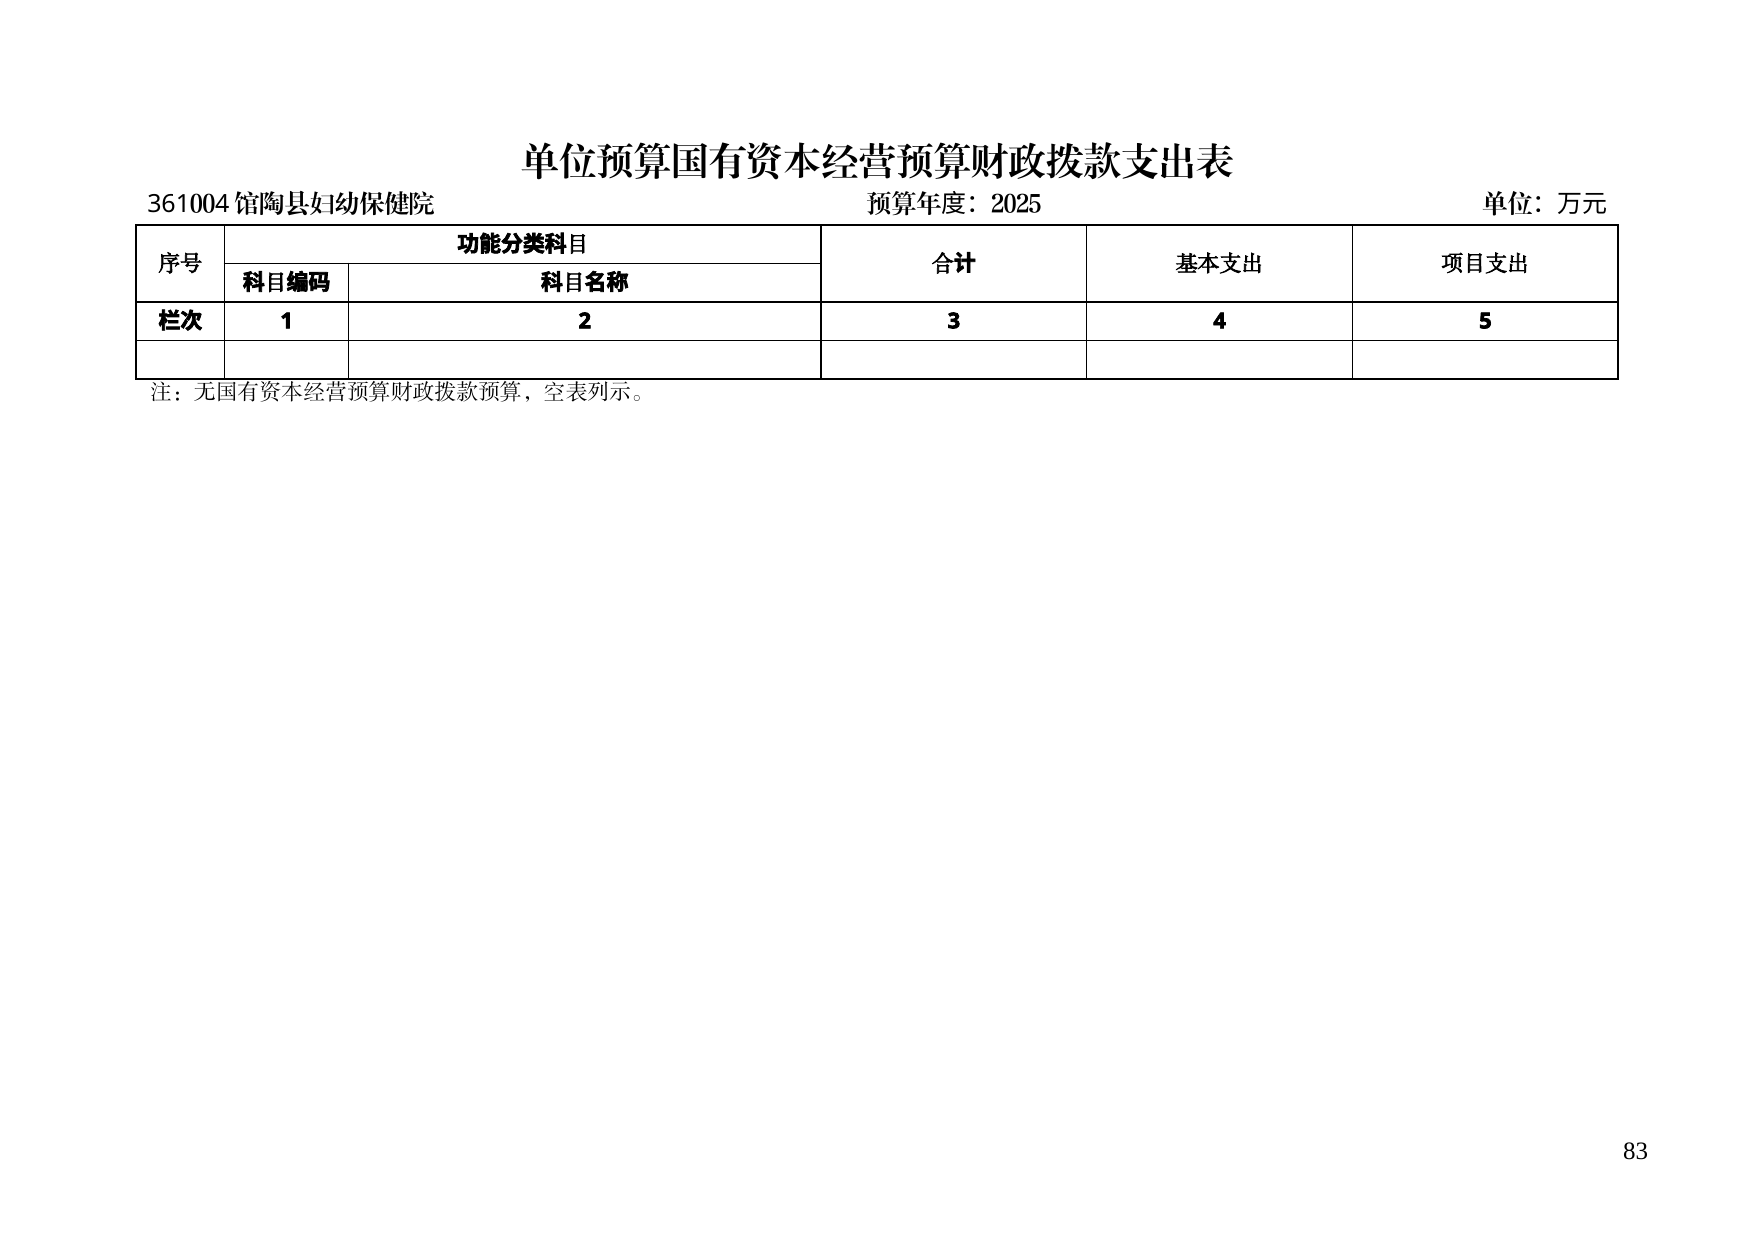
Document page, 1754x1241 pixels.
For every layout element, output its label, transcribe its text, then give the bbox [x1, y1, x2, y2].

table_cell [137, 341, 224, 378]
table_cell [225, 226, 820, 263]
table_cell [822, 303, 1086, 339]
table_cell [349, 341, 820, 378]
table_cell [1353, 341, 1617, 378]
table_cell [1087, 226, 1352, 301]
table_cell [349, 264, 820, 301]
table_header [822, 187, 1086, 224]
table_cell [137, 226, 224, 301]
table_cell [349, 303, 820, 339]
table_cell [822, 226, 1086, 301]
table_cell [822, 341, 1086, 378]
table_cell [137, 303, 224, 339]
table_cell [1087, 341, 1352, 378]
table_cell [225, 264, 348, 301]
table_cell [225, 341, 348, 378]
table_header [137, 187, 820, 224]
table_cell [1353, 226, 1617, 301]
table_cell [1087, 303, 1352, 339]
text 单位预算国有资本经营预算财政拨款支出表 [106, 142, 1648, 186]
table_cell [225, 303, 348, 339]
text 注：无国有资本经营预算财政拨款预算，空表列示。 [106, 379, 1648, 404]
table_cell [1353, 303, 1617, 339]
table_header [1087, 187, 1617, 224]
